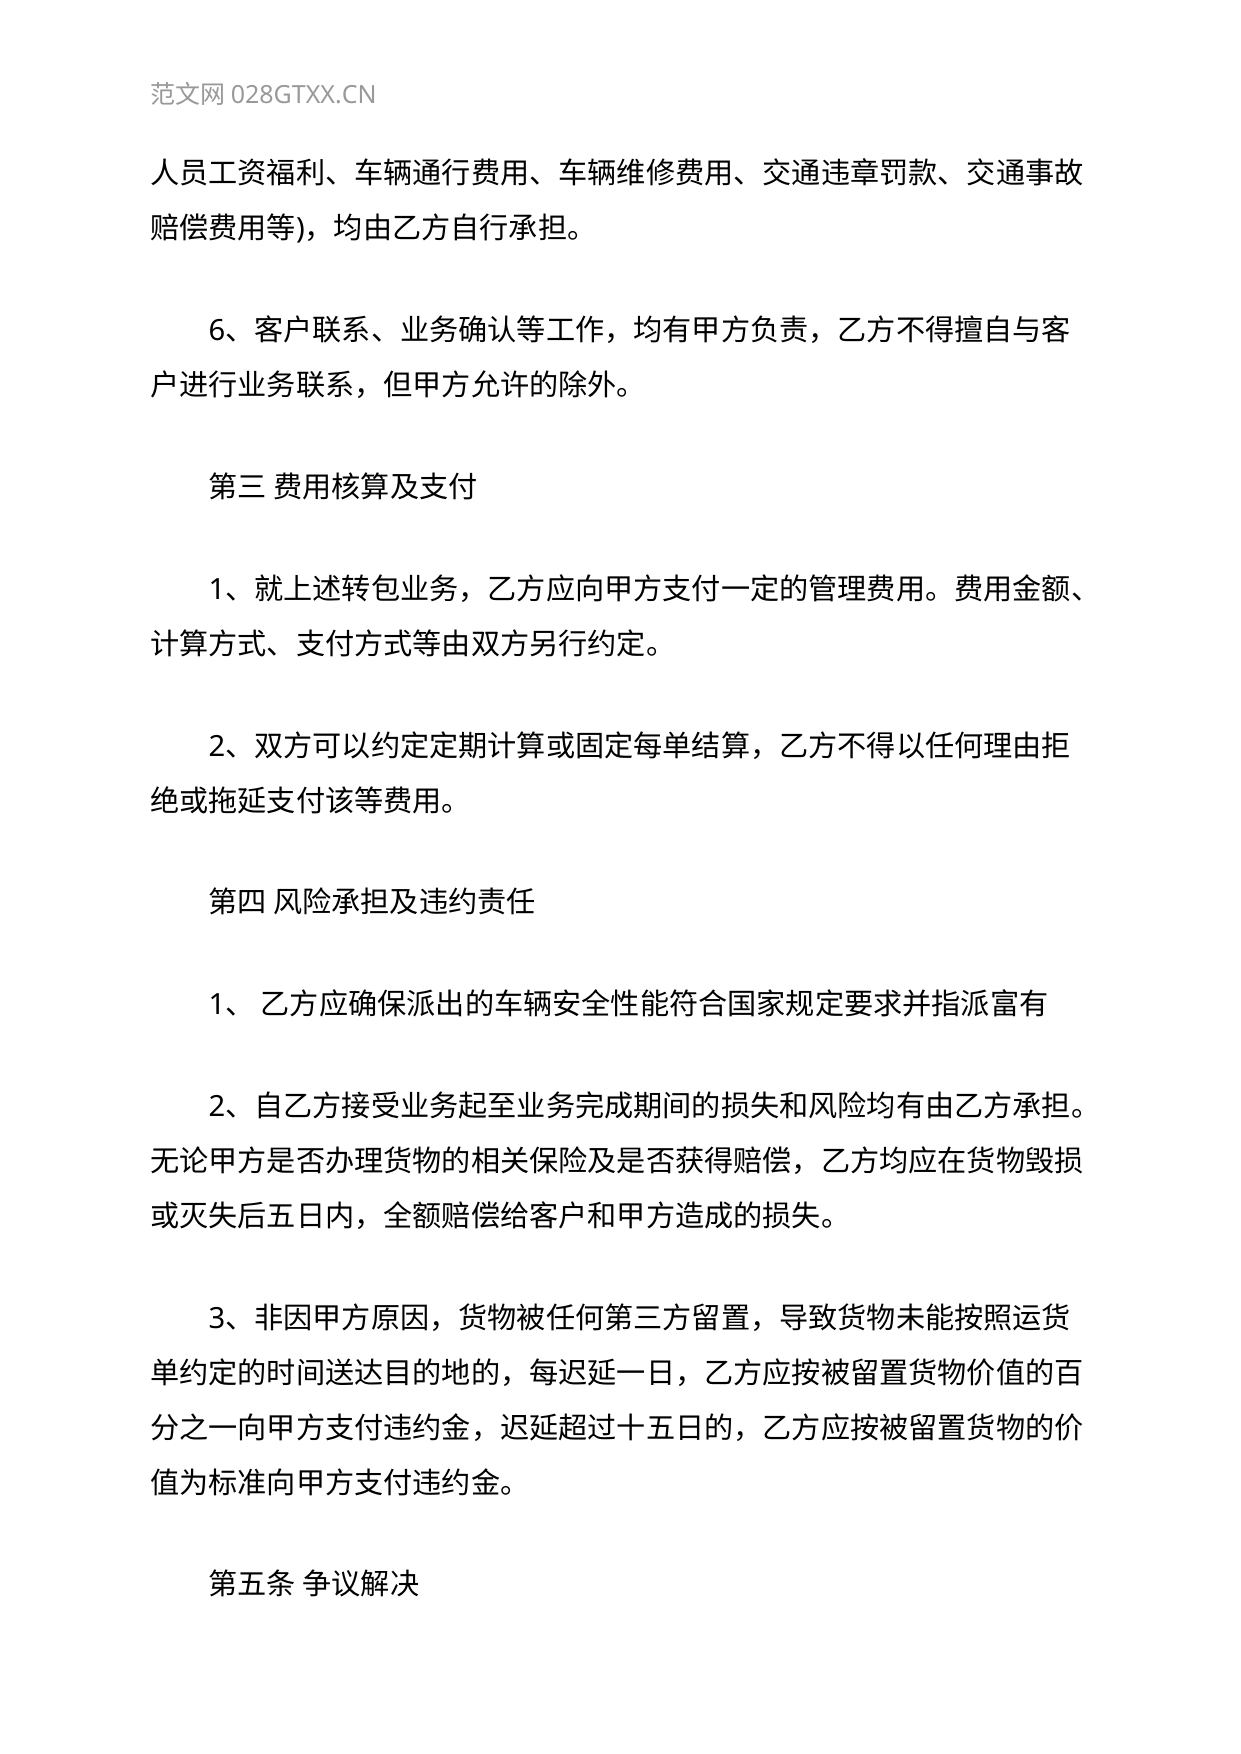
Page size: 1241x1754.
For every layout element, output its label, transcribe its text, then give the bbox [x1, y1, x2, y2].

text 1、就上述转包业务，乙方应向甲方支付一定的管理费用。费用金额、计算方式、支付方式等由双方另行约定。 [150, 565, 1090, 663]
text 6、客户联系、业务确认等工作，均有甲方负责，乙方不得擅自与客户进行业务联系，但甲方允许的除外。 [150, 307, 1090, 404]
text 第三 费用核算及支付 [150, 464, 1090, 506]
text 第五条 争议解决 [150, 1561, 1090, 1603]
text 2、双方可以约定定期计算或固定每单结算，乙方不得以任何理由拒绝或拖延支付该等费用。 [150, 722, 1090, 819]
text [150, 150, 1090, 247]
text 第四 风险承担及违约责任 [150, 879, 1090, 921]
text 2、自乙方接受业务起至业务完成期间的损失和风险均有由乙方承担。无论甲方是否办理货物的相关保险及是否获得赔偿，乙方均应在货物毁损或灭失后五日内，全额赔偿给客户和甲方造成的损失。 [150, 1083, 1090, 1235]
text 3、非因甲方原因，货物被任何第三方留置，导致货物未能按照运货单约定的时间送达目的地的，每迟延一日，乙方应按被留置货物价值的百分之一向甲方支付违约金，迟延超过十五日的，乙方应按被留置货物的价值为标准向甲方支付违约金。 [150, 1294, 1090, 1501]
text 1、 乙方应确保派出的车辆安全性能符合国家规定要求并指派富有 [150, 981, 1090, 1023]
